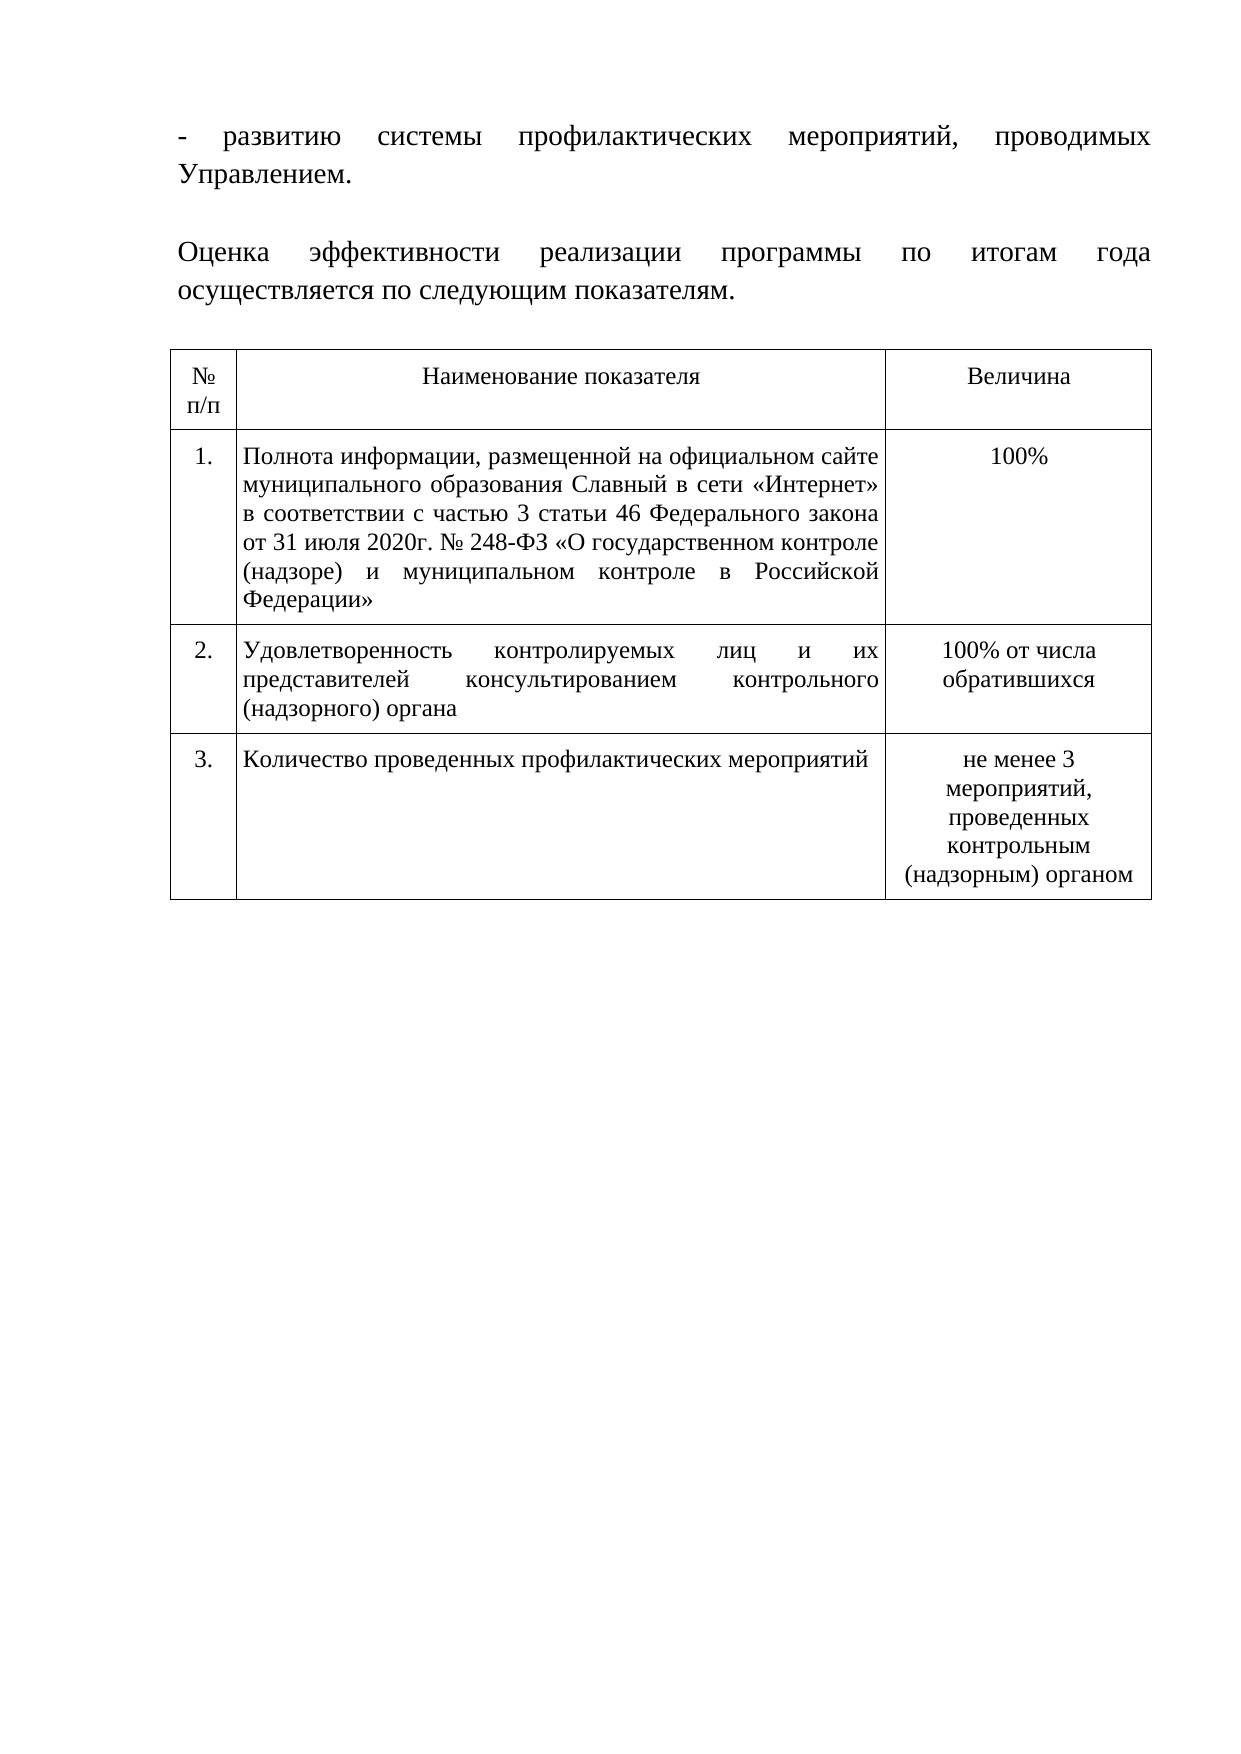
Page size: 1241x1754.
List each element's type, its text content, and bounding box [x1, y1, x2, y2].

text - развитию системы профилактических мероприятий, проводимых Управлением. [177, 118, 1152, 190]
table_cell 100% [886, 430, 1151, 624]
table_cell Удовлетворенность контролируемых лиц и их представителей консультированием контрольного (надзорного) органа [237, 625, 885, 732]
table_header Наименование показателя [237, 350, 885, 429]
table_cell не менее 3 мероприятий, проведенных контрольным (надзорным) органом [886, 734, 1151, 898]
table_header № п/п [171, 350, 236, 429]
table_cell 3. [171, 734, 236, 898]
table_cell Количество проведенных профилактических мероприятий [237, 734, 885, 898]
table_cell Полнота информации, размещенной на официальном сайте муниципального образования Славный в сети «Интернет» в соответствии с частью 3 статьи 46 Федерального закона от 31 июля 2020г. № 248-ФЗ «О государственном контроле (надзоре) и муниципальном контроле в Российской Федерации» [237, 430, 885, 624]
text Оценка эффективности реализации программы по итогам года осуществляется по следующим показателям. [177, 234, 1152, 306]
table_cell 1. [171, 430, 236, 624]
table_cell 100% от числа обратившихся [886, 625, 1151, 732]
table_header Величина [886, 350, 1151, 429]
table_cell 2. [171, 625, 236, 732]
